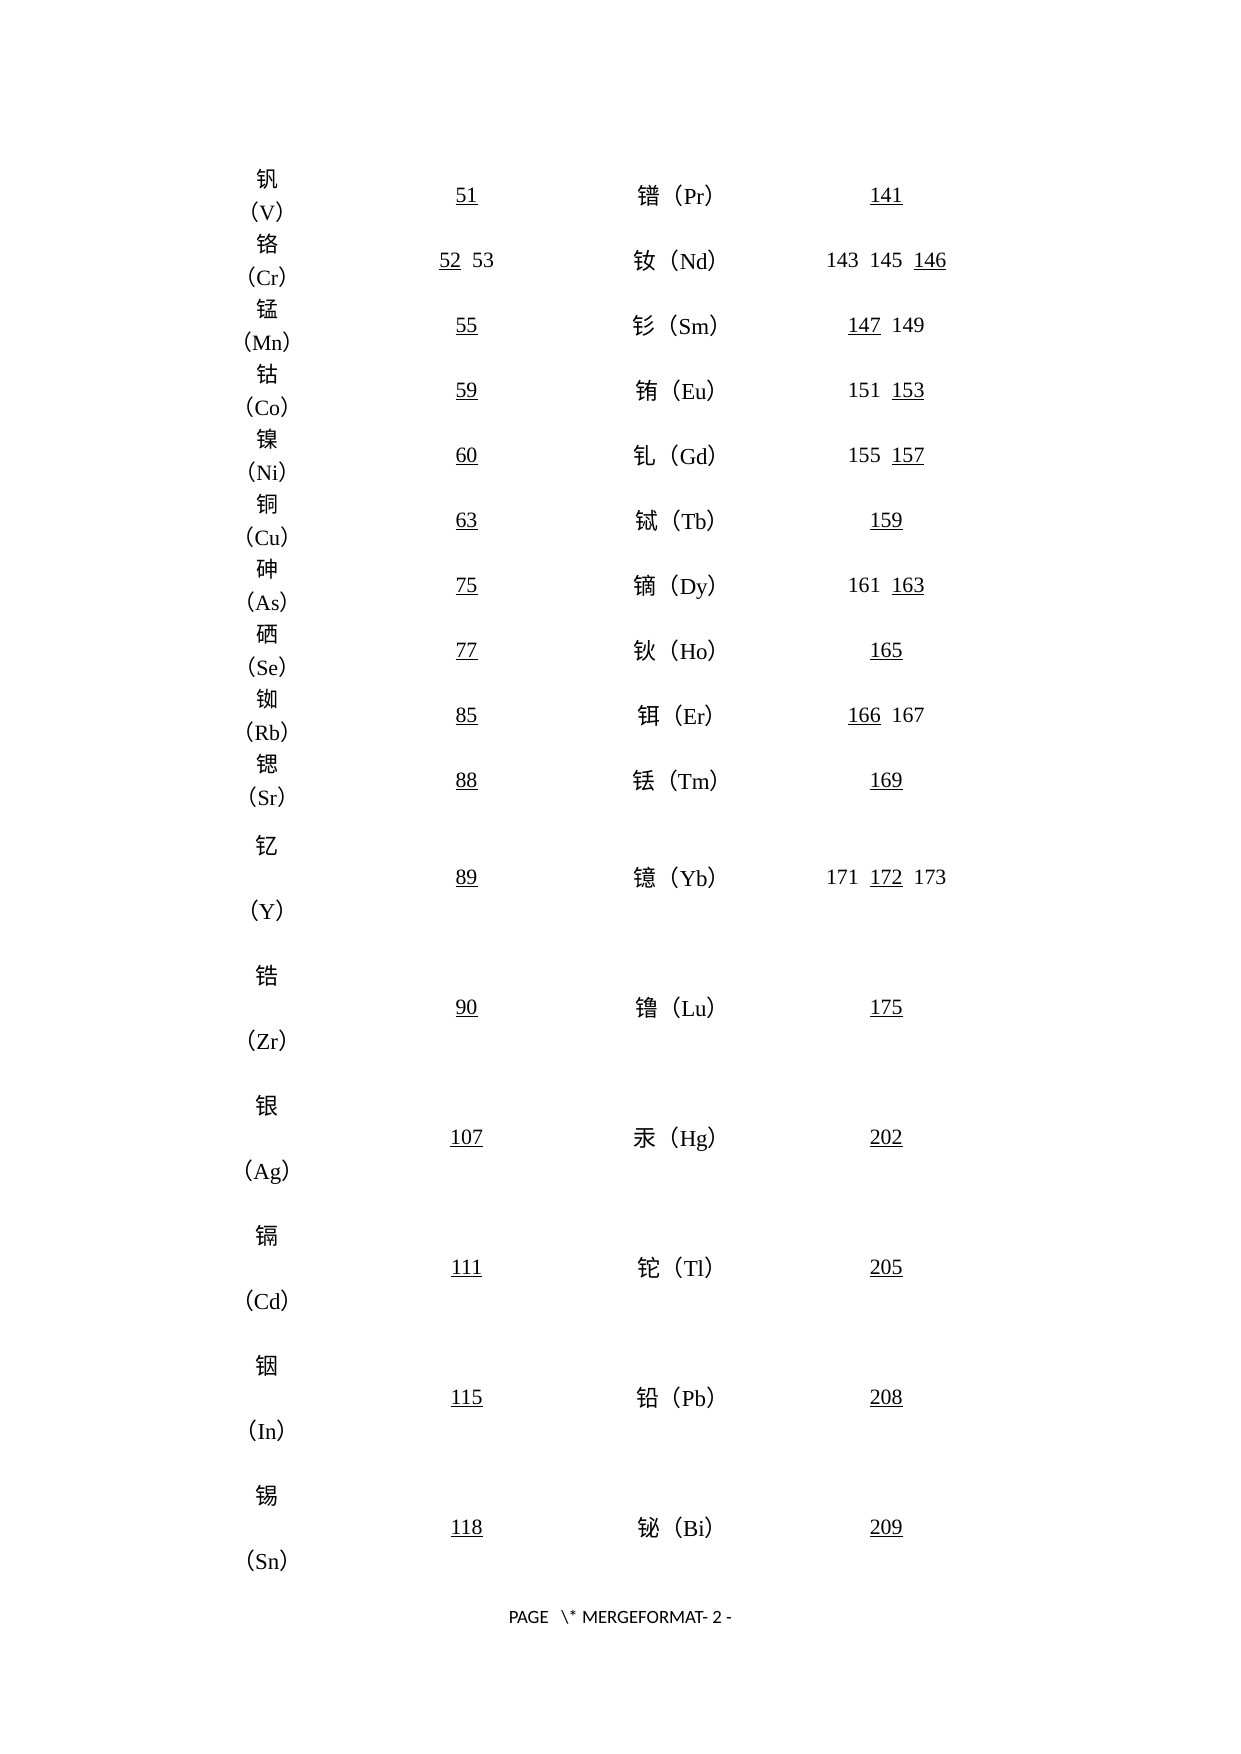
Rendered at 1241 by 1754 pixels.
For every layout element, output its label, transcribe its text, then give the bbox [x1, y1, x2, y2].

table_cell 166 167 [749, 682, 1023, 747]
table_cell 铅（Pb） [616, 1332, 749, 1462]
table_cell 镱（Yb） [616, 812, 749, 942]
table_cell 铒（Er） [616, 682, 749, 747]
table_cell 85 [317, 682, 616, 747]
table_cell 镍（Ni） [217, 422, 317, 487]
table_cell 铕（Eu） [616, 357, 749, 422]
table_cell 77 [317, 617, 616, 682]
table_cell 钒（V） [217, 162, 317, 227]
table_cell 汞（Hg） [616, 1072, 749, 1202]
table_cell 钕（Nd） [616, 227, 749, 292]
table_cell 镝（Dy） [616, 552, 749, 617]
table_cell 208 [749, 1332, 1023, 1462]
table_cell 171 172 173 [749, 812, 1023, 942]
table_cell 铥（Tm） [616, 747, 749, 812]
table_cell 151 153 [749, 357, 1023, 422]
table_cell 铜（Cu） [217, 487, 317, 552]
table_cell 155 157 [749, 422, 1023, 487]
table_cell 115 [317, 1332, 616, 1462]
table_cell 143 145 146 [749, 227, 1023, 292]
table_cell 铊（Tl） [616, 1202, 749, 1332]
table_cell 169 [749, 747, 1023, 812]
table_cell 63 [317, 487, 616, 552]
table_cell 209 [749, 1462, 1023, 1592]
table_cell 88 [317, 747, 616, 812]
table_cell 钬（Ho） [616, 617, 749, 682]
table_cell 141 [749, 162, 1023, 227]
table_cell 钴（Co） [217, 357, 317, 422]
table_cell 161 163 [749, 552, 1023, 617]
table_cell 90 [317, 942, 616, 1072]
table_cell 175 [749, 942, 1023, 1072]
table_cell 钐（Sm） [616, 292, 749, 357]
table_cell 钆（Gd） [616, 422, 749, 487]
table_cell 75 [317, 552, 616, 617]
table_cell 铟（In） [217, 1332, 317, 1462]
table_cell 铷（Rb） [217, 682, 317, 747]
table_cell 镨（Pr） [616, 162, 749, 227]
table_cell 锡（Sn） [217, 1462, 317, 1592]
table_cell 147 149 [749, 292, 1023, 357]
table_cell 118 [317, 1462, 616, 1592]
table_cell 硒（Se） [217, 617, 317, 682]
table_cell 89 [317, 812, 616, 942]
table_cell 锶（Sr） [217, 747, 317, 812]
table_cell 205 [749, 1202, 1023, 1332]
table_cell 59 [317, 357, 616, 422]
table_cell 159 [749, 487, 1023, 552]
table_cell 砷（As） [217, 552, 317, 617]
table_cell 铬（Cr） [217, 227, 317, 292]
table_cell 111 [317, 1202, 616, 1332]
table_cell 51 [317, 162, 616, 227]
table_cell 60 [317, 422, 616, 487]
table_cell 202 [749, 1072, 1023, 1202]
table_cell 钇（Y） [217, 812, 317, 942]
table_cell 52 53 [317, 227, 616, 292]
table_cell 锆（Zr） [217, 942, 317, 1072]
table_cell 镥（Lu） [616, 942, 749, 1072]
table_cell 铋（Bi） [616, 1462, 749, 1592]
table_cell 镉（Cd） [217, 1202, 317, 1332]
table_cell 锰（Mn） [217, 292, 317, 357]
table_cell 银（Ag） [217, 1072, 317, 1202]
table_cell 铽（Tb） [616, 487, 749, 552]
table_cell 107 [317, 1072, 616, 1202]
table_cell 55 [317, 292, 616, 357]
table_cell 165 [749, 617, 1023, 682]
